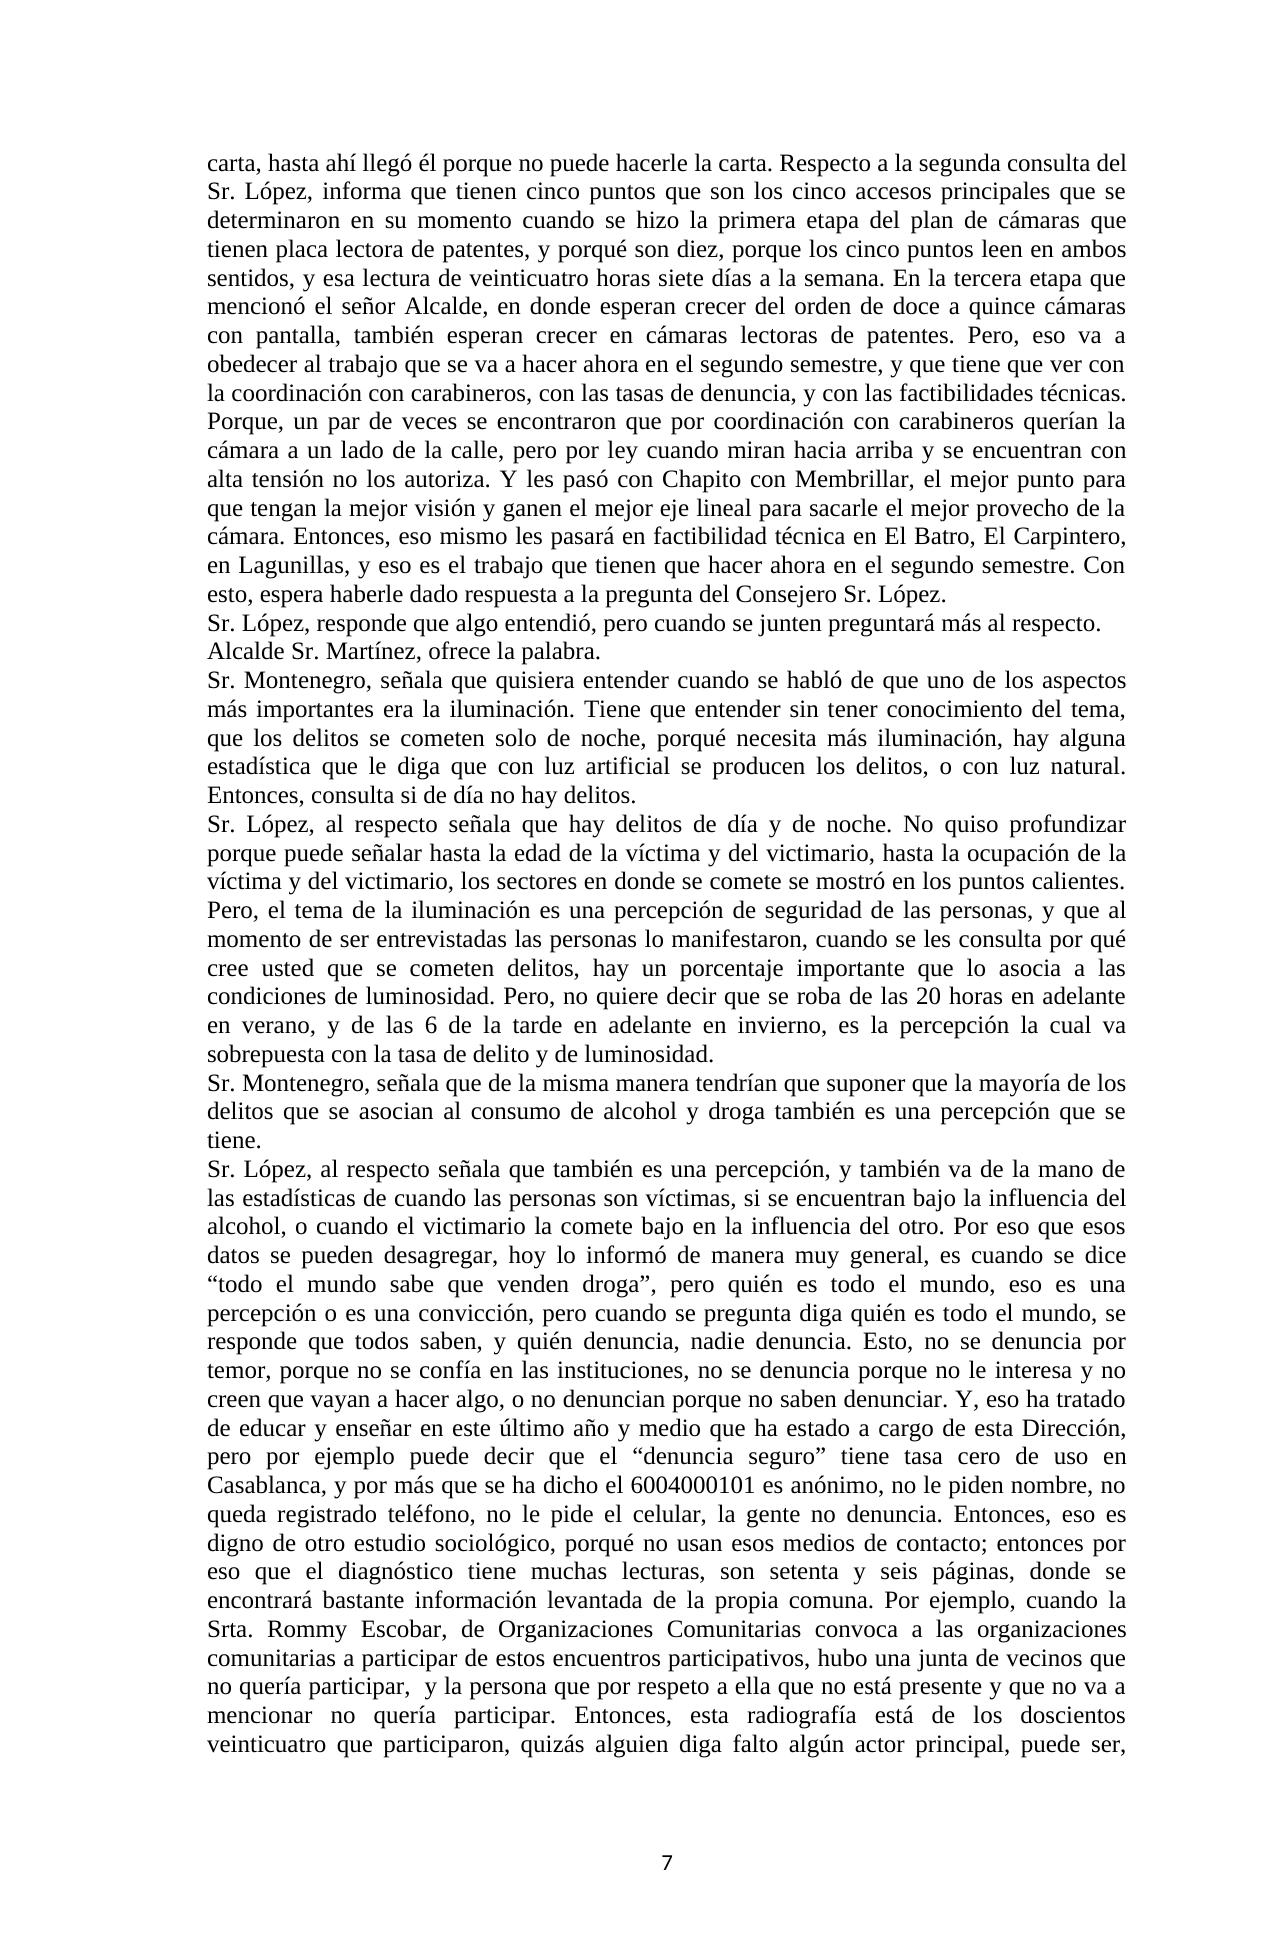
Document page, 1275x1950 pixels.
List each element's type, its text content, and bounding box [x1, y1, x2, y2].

text Sr. Montenegro, señala que quisiera entender cuando se habló de que uno de los aspectos más importantes era la iluminación. Tiene que entender sin tener conocimiento del tema, que los delitos se cometen solo de noche, porqué necesita más iluminación, hay alguna estadística que le diga que con luz artificial se producen los delitos, o con luz natural. Entonces, consulta si de día no hay delitos. [207, 665, 1127, 809]
text Sr. López, al respecto señala que hay delitos de día y de noche. No quiso profundizar porque puede señalar hasta la edad de la víctima y del victimario, hasta la ocupación de la víctima y del victimario, los sectores en donde se comete se mostró en los puntos calientes. Pero, el tema de la iluminación es una percepción de seguridad de las personas, y que al momento de ser entrevistadas las personas lo manifestaron, cuando se les consulta por qué cree usted que se cometen delitos, hay un porcentaje importante que lo asocia a las condiciones de luminosidad. Pero, no quiere decir que se roba de las 20 horas en adelante en verano, y de las 6 de la tarde en adelante en invierno, es la percepción la cual va sobrepuesta con la tasa de delito y de luminosidad. [207, 809, 1127, 1068]
text Sr. Montenegro, señala que de la misma manera tendrían que suponer que la mayoría de los delitos que se asocian al consumo de alcohol y droga también es una percepción que se tiene. [207, 1068, 1127, 1154]
text Sr. López, responde que algo entendió, pero cuando se junten preguntará más al respecto. [207, 608, 1127, 636]
text Alcalde Sr. Martínez, ofrece la palabra. [207, 636, 1127, 665]
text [207, 148, 1127, 608]
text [207, 1154, 1127, 1758]
